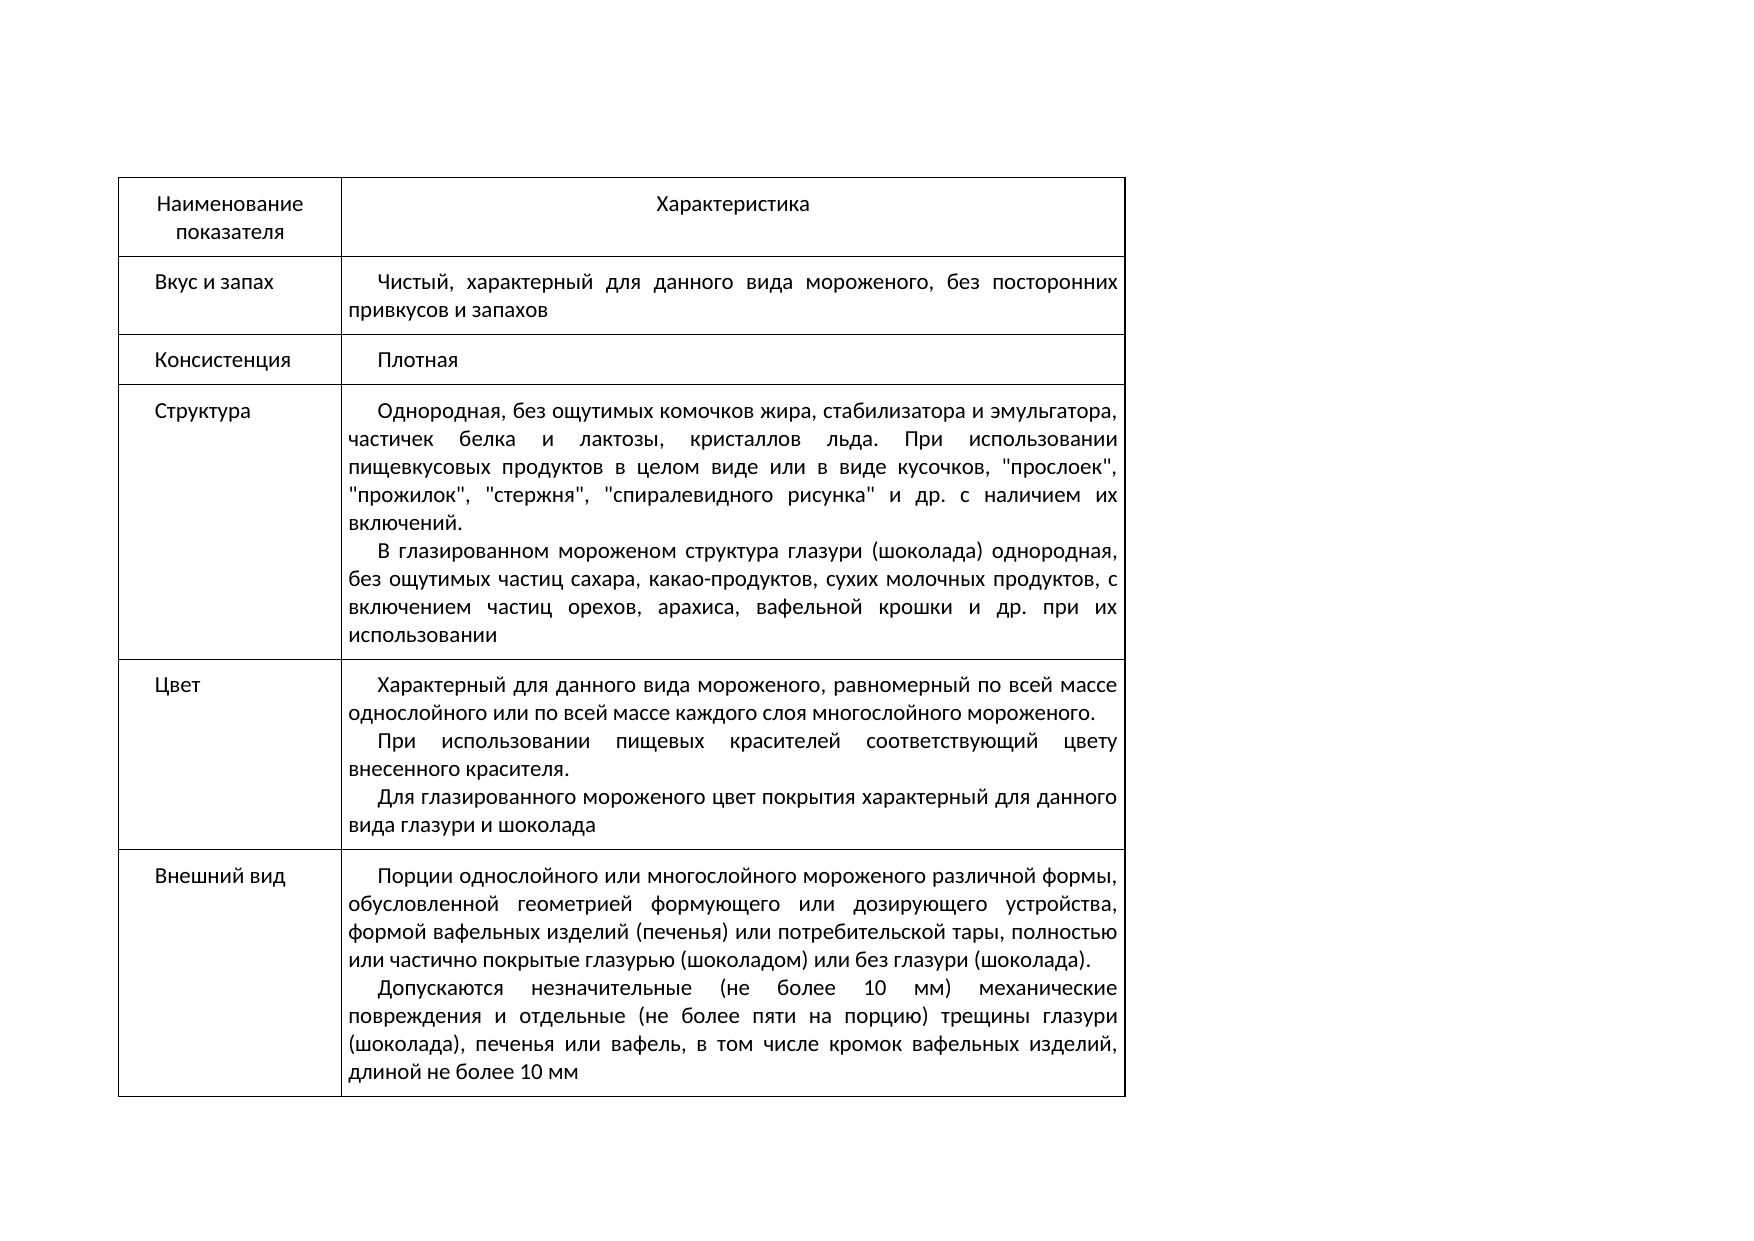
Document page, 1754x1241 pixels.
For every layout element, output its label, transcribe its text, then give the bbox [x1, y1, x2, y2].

table_cell Чистый, характерный для данного вида мороженого, без посторонних привкусов и запахов [342, 257, 1124, 334]
table_cell Однородная, без ощутимых комочков жира, стабилизатора и эмульгатора, частичек белка и лактозы, кристаллов льда. При использовании пищевкусовых продуктов в целом виде или в виде кусочков, "прослоек", "прожилок", "стержня", "спиралевидного рисунка" и др. с наличием их включений. В глазированном мороженом структура глазури (шоколада) однородная, без ощутимых частиц сахара, какао-продуктов, сухих молочных продуктов, с включением частиц орехов, арахиса, вафельной крошки и др. при их использовании [342, 385, 1124, 659]
table_cell Вкус и запах [119, 257, 341, 334]
table_cell Характерный для данного вида мороженого, равномерный по всей массе однослойного или по всей массе каждого слоя многослойного мороженого. При использовании пищевых красителей соответствующий цвету внесенного красителя. Для глазированного мороженого цвет покрытия характерный для данного вида глазури и шоколада [342, 660, 1124, 849]
table_cell Плотная [342, 335, 1124, 384]
table_cell Структура [119, 385, 341, 659]
table_cell Порции однослойного или многослойного мороженого различной формы, обусловленной геометрией формующего или дозирующего устройства, формой вафельных изделий (печенья) или потребительской тары, полностью или частично покрытые глазурью (шоколадом) или без глазури (шоколада). Допускаются незначительные (не более 10 мм) механические повреждения и отдельные (не более пяти на порцию) трещины глазури (шоколада), печенья или вафель, в том числе кромок вафельных изделий, длиной не более 10 мм [342, 850, 1124, 1096]
table_cell Консистенция [119, 335, 341, 384]
table_header Наименование показателя [119, 178, 341, 256]
table_cell Внешний вид [119, 850, 341, 1096]
table_cell Цвет [119, 660, 341, 849]
table_header Характеристика [342, 178, 1124, 256]
